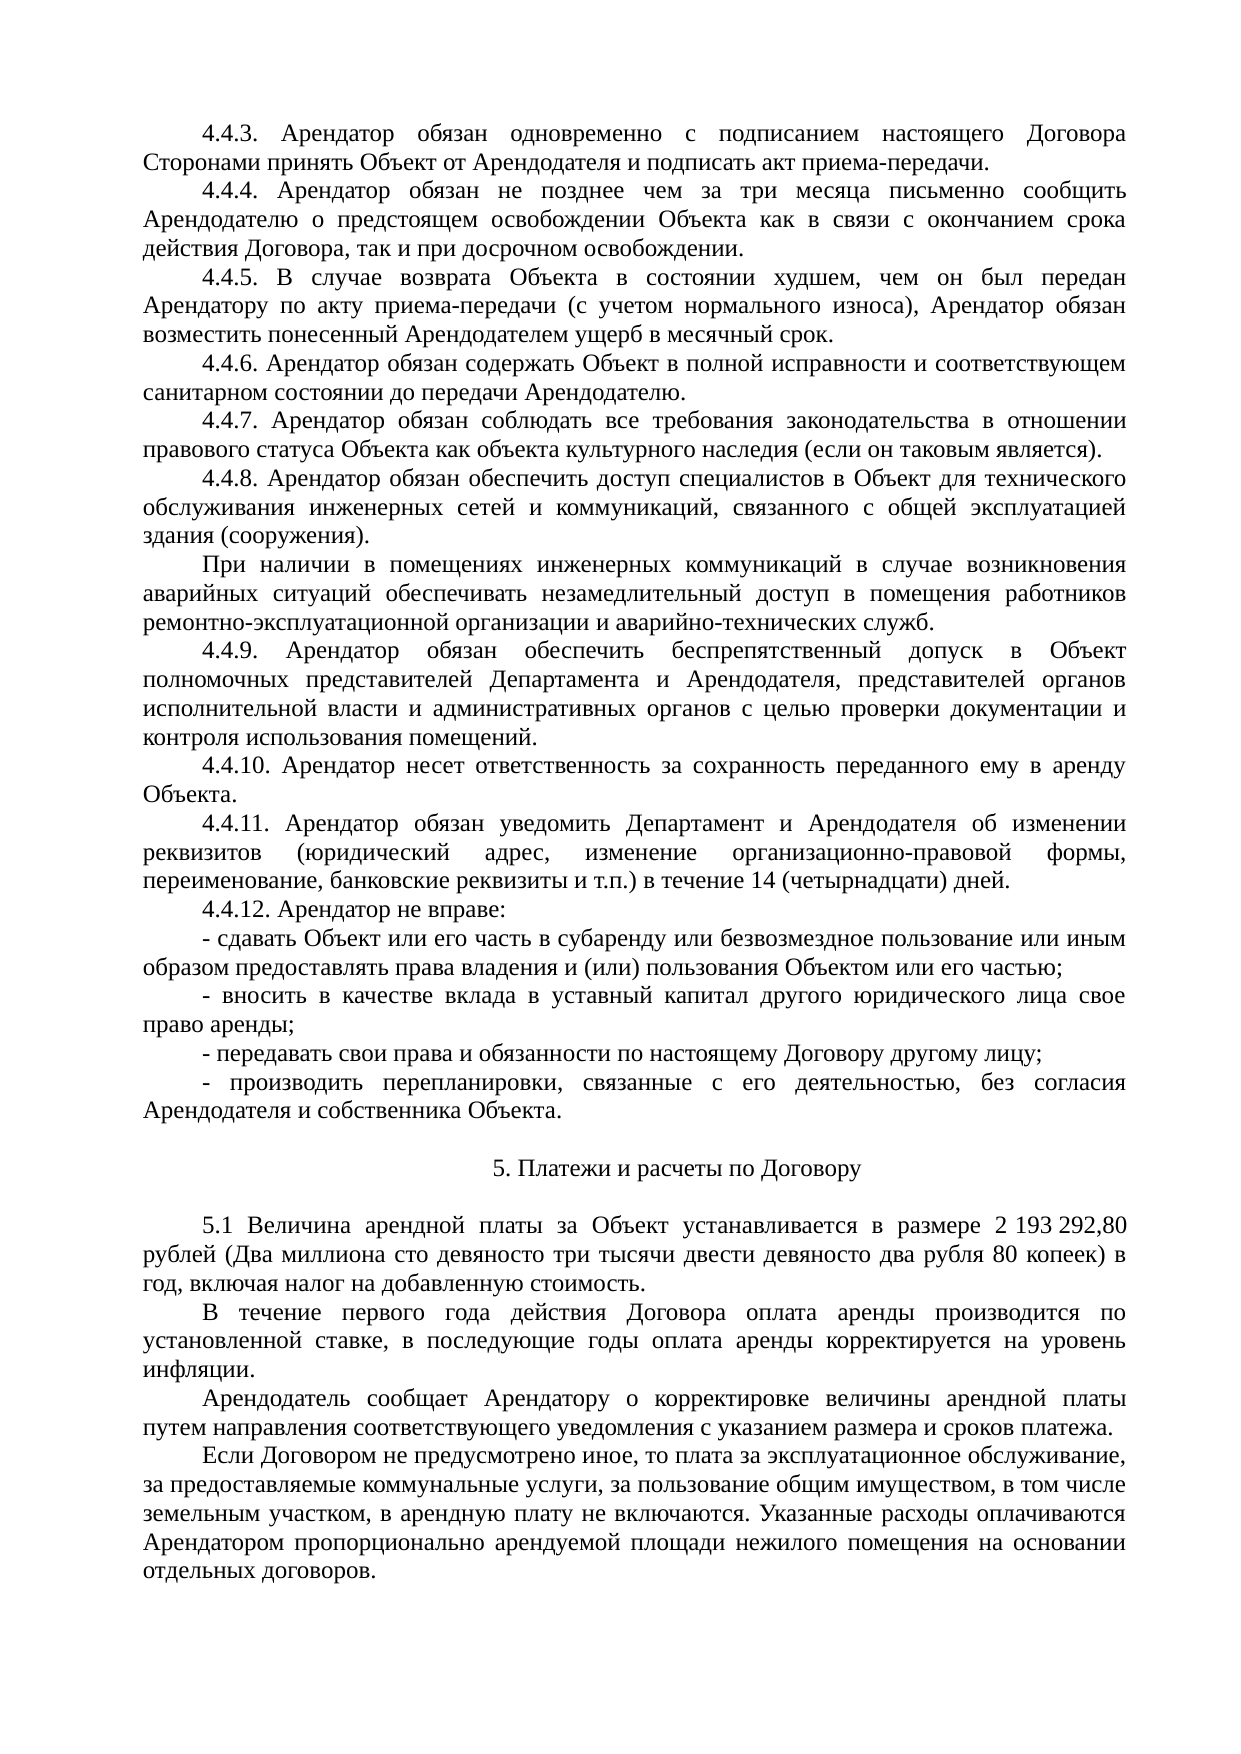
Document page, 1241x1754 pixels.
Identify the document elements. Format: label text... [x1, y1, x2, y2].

text В течение первого года действия Договора оплата аренды производится по установленной ставке, в последующие годы оплата аренды корректируется на уровень инфляции. [143, 1297, 1127, 1383]
text 4.4.4. Арендатор обязан не позднее чем за три месяца письменно сообщить Арендодателю о предстоящем освобождении Объекта как в связи с окончанием срока действия Договора, так и при досрочном освобождении. [143, 176, 1127, 262]
text 4.4.6. Арендатор обязан содержать Объект в полной исправности и соответствующем санитарном состоянии до передачи Арендодателю. [143, 348, 1127, 406]
text Если Договором не предусмотрено иное, то плата за эксплуатационное обслуживание, за предоставляемые коммунальные услуги, за пользование общим имуществом, в том числе земельным участком, в арендную плату не включаются. Указанные расходы оплачиваются Арендатором пропорционально арендуемой площади нежилого помещения на основании отдельных договоров. [143, 1441, 1127, 1584]
text 5.1 Величина арендной платы за Объект устанавливается в размере 2 193 292,80 рублей (Два миллиона сто девяносто три тысячи двести девяносто два рубля 80 копеек) в год, включая налог на добавленную стоимость. [143, 1211, 1127, 1297]
text 4.4.9. Арендатор обязан обеспечить беспрепятственный допуск в Объект полномочных представителей Департамента и Арендодателя, представителей органов исполнительной власти и административных органов с целью проверки документации и контроля использования помещений. [143, 636, 1127, 751]
text 4.4.12. Арендатор не вправе: [143, 894, 1127, 923]
text - вносить в качестве вклада в уставный капитал другого юридического лица свое право аренды; [143, 981, 1127, 1038]
text 4.4.8. Арендатор обязан обеспечить доступ специалистов в Объект для технического обслуживания инженерных сетей и коммуникаций, связанного с общей эксплуатацией здания (сооружения). [143, 463, 1127, 549]
text При наличии в помещениях инженерных коммуникаций в случае возникновения аварийных ситуаций обеспечивать незамедлительный доступ в помещения работников ремонтно-эксплуатационной организации и аварийно-технических служб. [143, 549, 1127, 636]
text 4.4.5. В случае возврата Объекта в состоянии худшем, чем он был передан Арендатору по акту приема-передачи (с учетом нормального износа), Арендатор обязан возместить понесенный Арендодателем ущерб в месячный срок. [143, 262, 1127, 348]
text 4.4.7. Арендатор обязан соблюдать все требования законодательства в отношении правового статуса Объекта как объекта культурного наследия (если он таковым является). [143, 406, 1127, 463]
text 4.4.10. Арендатор несет ответственность за сохранность переданного ему в аренду Объекта. [143, 751, 1127, 808]
text - передавать свои права и обязанности по настоящему Договору другому лицу; [143, 1038, 1127, 1067]
text 4.4.3. Арендатор обязан одновременно с подписанием настоящего Договора Сторонами принять Объект от Арендодателя и подписать акт приема-передачи. [143, 118, 1127, 176]
text 4.4.11. Арендатор обязан уведомить Департамент и Арендодателя об изменении реквизитов (юридический адрес, изменение организационно-правовой формы, переименование, банковские реквизиты и т.п.) в течение 14 (четырнадцати) дней. [143, 808, 1127, 894]
text - производить перепланировки, связанные с его деятельностью, без согласия Арендодателя и собственника Объекта. [143, 1067, 1127, 1124]
text Арендодатель сообщает Арендатору о корректировке величины арендной платы путем направления соответствующего уведомления с указанием размера и сроков платежа. [143, 1383, 1127, 1441]
text - сдавать Объект или его часть в субаренду или безвозмездное пользование или иным образом предоставлять права владения и (или) пользования Объектом или его частью; [143, 923, 1127, 981]
text 5. Платежи и расчеты по Договору [143, 1153, 1127, 1182]
